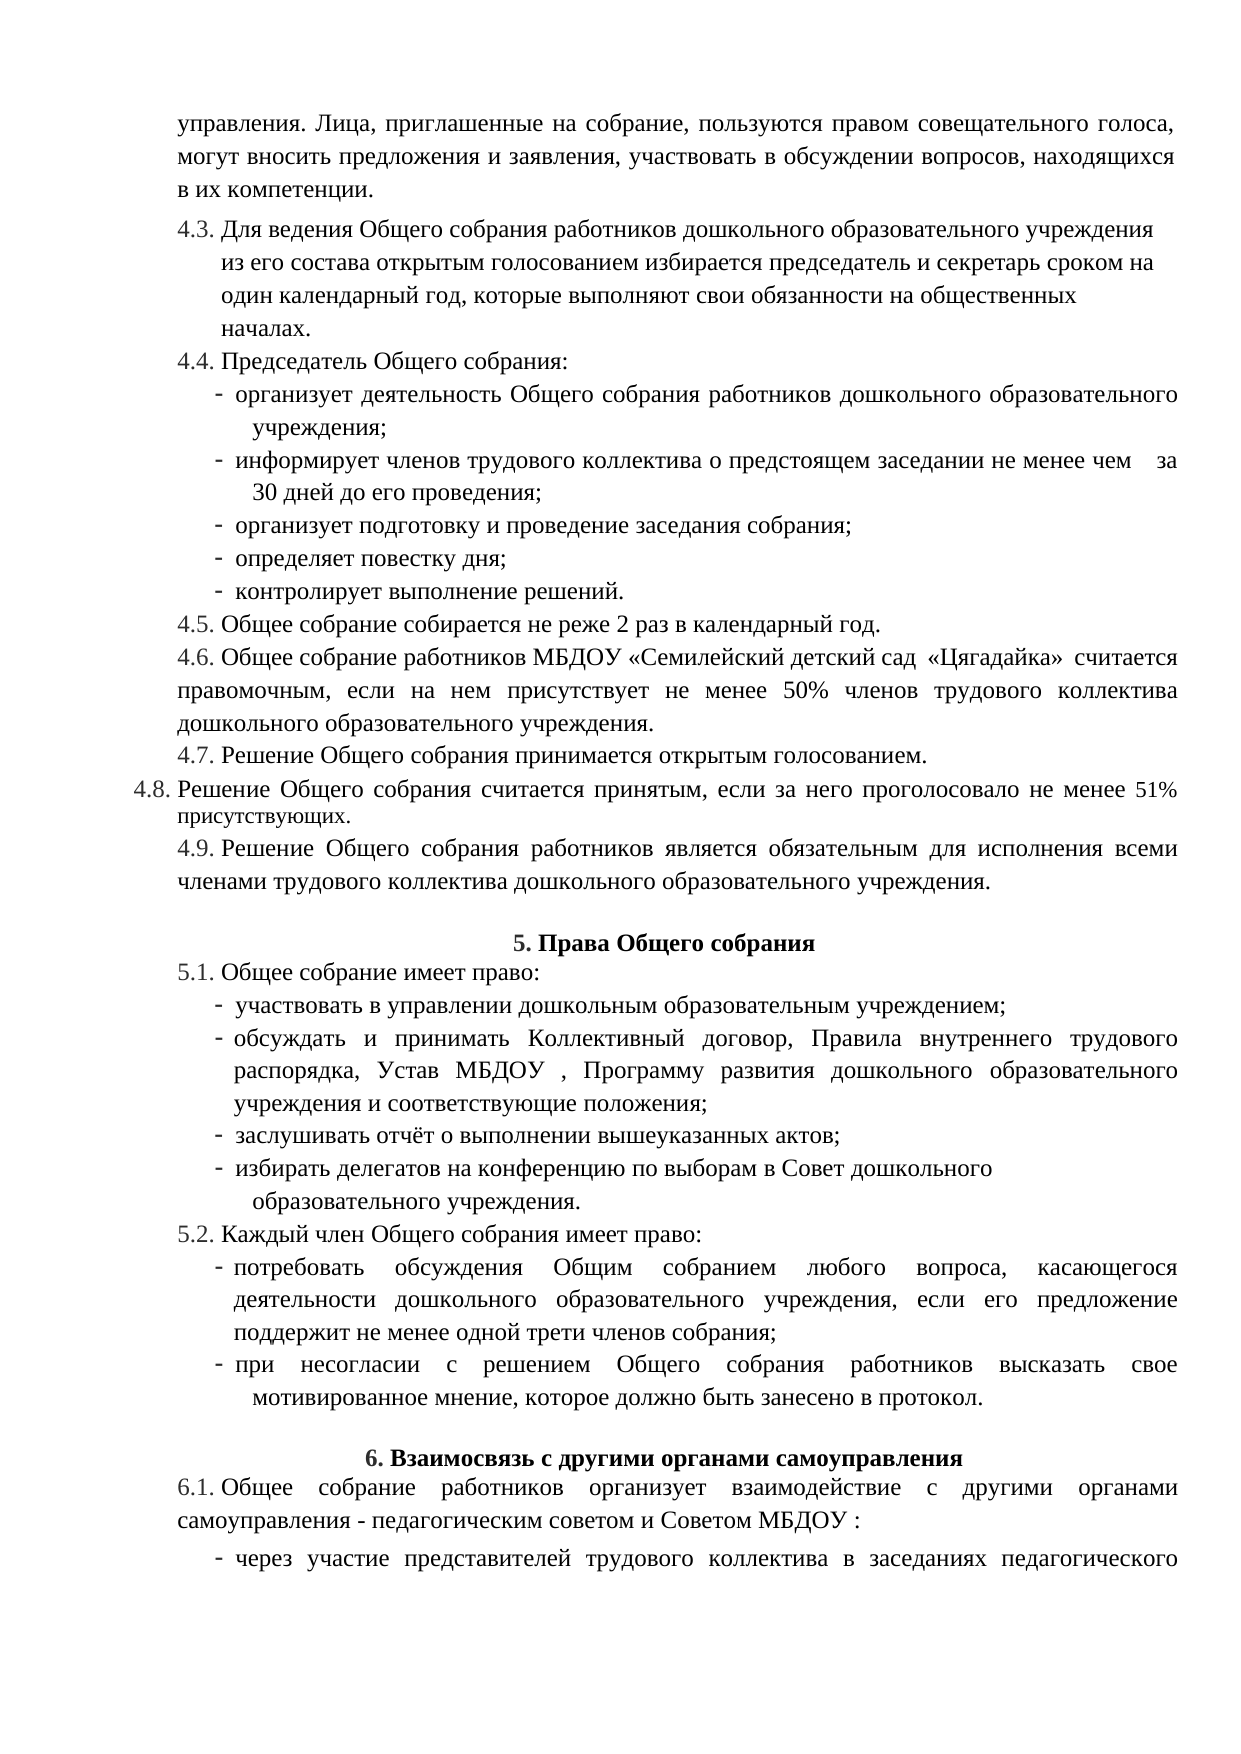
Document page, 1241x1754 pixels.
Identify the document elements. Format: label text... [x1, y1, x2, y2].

list организует подготовку и проведение заседания собрания; [214, 510, 1178, 539]
list Для ведения Общего собрания работников дошкольного образовательного учреждения из его состава открытым голосованием избирается председатель и секретарь сроком на один календарный год, которые выполняют свои обязанности на общественных началах. [177, 214, 1167, 341]
list потребовать обсуждения Общим собранием любого вопроса, касающегося деятельности дошкольного образовательного учреждения, если его предложение поддержит не менее одной трети членов собрания; [214, 1252, 1178, 1346]
list Решение Общего собрания работников является обязательным для исполнения всеми членами трудового коллектива дошкольного образовательного учреждения. [177, 833, 1178, 895]
list при несогласии с решением Общего собрания работников высказать свое мотивированное мнение, которое должно быть занесено в протокол. [214, 1349, 1178, 1411]
list Общее собрание собирается не реже 2 раз в календарный год. [177, 609, 1178, 638]
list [177, 108, 1175, 203]
list Каждый член Общего собрания имеет право: [177, 1219, 1178, 1247]
list Решение Общего собрания считается принятым, если за него проголосовало не менее 51% присутствующих. [133, 774, 1178, 829]
list избирать делегатов на конференцию по выборам в Совет дошкольного образовательного учреждения. [214, 1153, 1178, 1215]
list информирует членов трудового коллектива о предстоящем заседании не менее чем за 30 дней до его проведения; [214, 445, 1178, 506]
list Решение Общего собрания принимается открытым голосованием. [177, 741, 1178, 770]
subtitle Права Общего собрания [513, 928, 1178, 957]
list участвовать в управлении дошкольным образовательным учреждением; [214, 990, 1178, 1019]
subtitle Взаимосвязь с другими органами самоуправления [365, 1444, 1178, 1472]
list заслушивать отчёт о выполнении вышеуказанных актов; [214, 1120, 1178, 1149]
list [214, 1543, 1178, 1572]
list организует деятельность Общего собрания работников дошкольного образовательного учреждения; [214, 379, 1178, 441]
list Общее собрание работников организует взаимодействие с другими органами самоуправления - педагогическим советом и Советом МБДОУ : [177, 1472, 1178, 1534]
list Общее собрание работников МБДОУ «Семилейский детский сад «Цягадайка» считается правомочным, если на нем присутствует не менее 50% членов трудового коллектива дошкольного образовательного учреждения. [177, 642, 1178, 737]
list определяет повестку дня; [214, 543, 1178, 572]
list Общее собрание имеет право: [177, 957, 1178, 986]
list контролирует выполнение решений. [214, 576, 1178, 605]
list Председатель Общего собрания: [177, 346, 1167, 375]
list обсуждать и принимать Коллективный договор, Правила внутреннего трудового распорядка, Устав МБДОУ , Программу развития дошкольного образовательного учреждения и соответствующие положения; [214, 1023, 1178, 1116]
